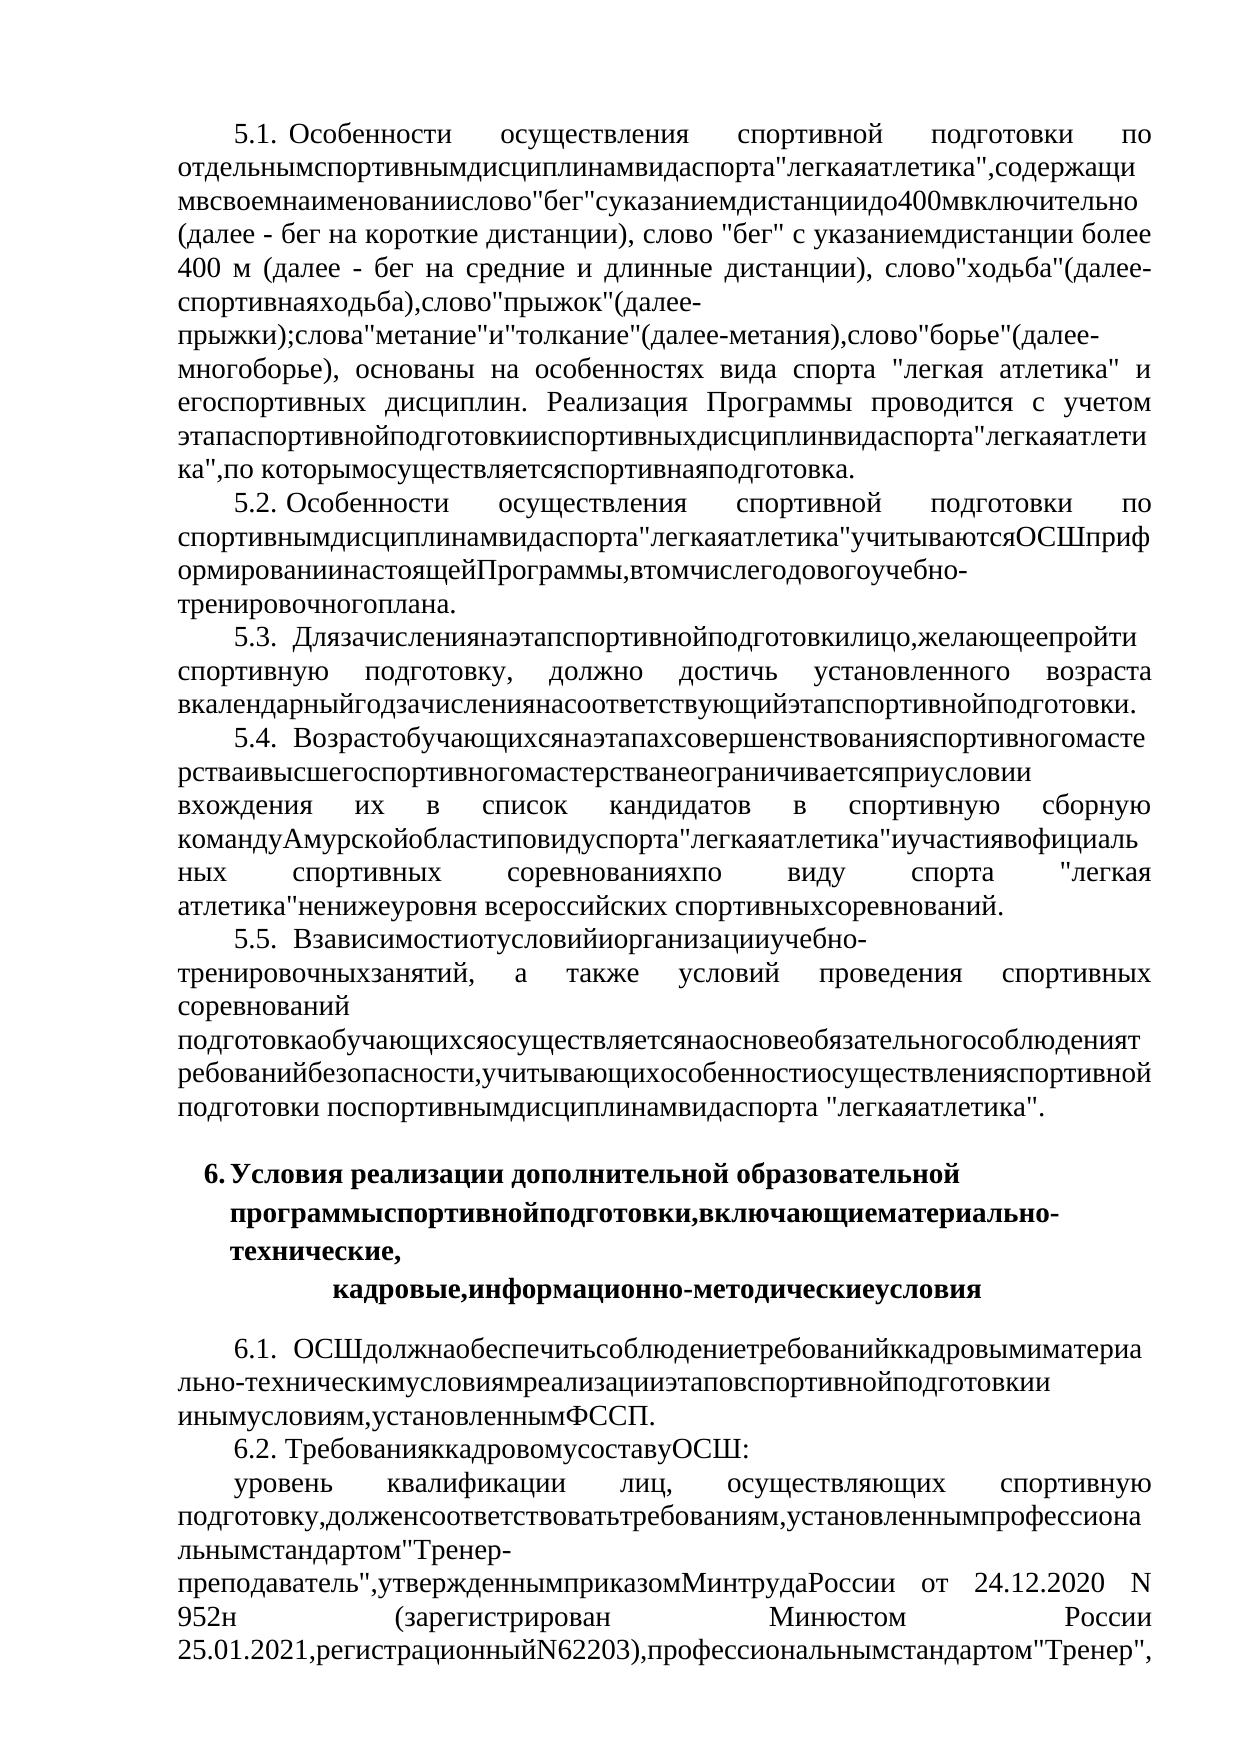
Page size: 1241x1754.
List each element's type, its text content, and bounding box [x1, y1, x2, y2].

text уровень квалификации лиц, осуществляющих спортивную подготовку,долженсоответствоватьтребованиям,установленнымпрофессиональнымстандартом"Тренер-преподаватель",утвержденнымприказомМинтрудаРоссии от 24.12.2020 N 952н (зарегистрирован Минюстом России 25.01.2021,регистрационныйN62203),профессиональнымстандартом"Тренер", [177, 1465, 1152, 1666]
list Взависимостиотусловийиорганизацииучебно-тренировочныхзанятий, а также условий проведения спортивных соревнований подготовкаобучающихсяосуществляетсянаосновеобязательногособлюдениятребованийбезопасности,учитывающихособенностиосуществленияспортивной подготовки поспортивнымдисциплинамвидаспорта "легкаяатлетика". [177, 921, 1152, 1123]
list Особенности осуществления спортивной подготовки по отдельнымспортивнымдисциплинамвидаспорта"легкаяатлетика",содержащимвсвоемнаименованиислово"бег"суказаниемдистанциидо400мвключительно (далее - бег на короткие дистанции), слово "бег" с указаниемдистанции более 400 м (далее - бег на средние и длинные дистанции), слово"ходьба"(далее-спортивнаяходьба),слово"прыжок"(далее-прыжки);слова"метание"и"толкание"(далее-метания),слово"борье"(далее-многоборье), основаны на особенностях вида спорта "легкая атлетика" и егоспортивных дисциплин. Реализация Программы проводится с учетом этапаспортивнойподготовкииспортивныхдисциплинвидаспорта"легкаяатлетика",по которымосуществляетсяспортивнаяподготовка. [177, 116, 1152, 485]
list Возрастобучающихсянаэтапахсовершенствованияспортивногомастерстваивысшегоспортивногомастерстванеограничиваетсяприусловии вхождения их в список кандидатов в спортивную сборную командуАмурскойобластиповидуспорта"легкаяатлетика"иучастиявофициальных спортивных соревнованияхпо виду спорта "легкая атлетика"ненижеуровня всероссийских спортивныхсоревнований. [177, 720, 1152, 921]
list Особенности осуществления спортивной подготовки по спортивнымдисциплинамвидаспорта"легкаяатлетика"учитываютсяОСШприформированиинастоящейПрограммы,втомчислегодовогоучебно-тренировочногоплана. [177, 485, 1152, 619]
text кадровые,информационно-методическиеусловия [332, 1272, 1209, 1305]
subtitle Условия реализации дополнительной образовательной программыспортивнойподготовки,включающиематериально-технические, [203, 1156, 1125, 1267]
list ОСШдолжнаобеспечитьсоблюдениетребованийккадровымиматериально-техническимусловиямреализацииэтаповспортивнойподготовкии инымусловиям,установленнымФССП. [177, 1331, 1152, 1431]
list ТребованияккадровомусоставуОСШ: [233, 1431, 1209, 1465]
list Длязачислениянаэтапспортивнойподготовкилицо,желающеепройти спортивную подготовку, должно достичь установленного возраста вкалендарныйгодзачислениянасоответствующийэтапспортивнойподготовки. [177, 619, 1152, 720]
